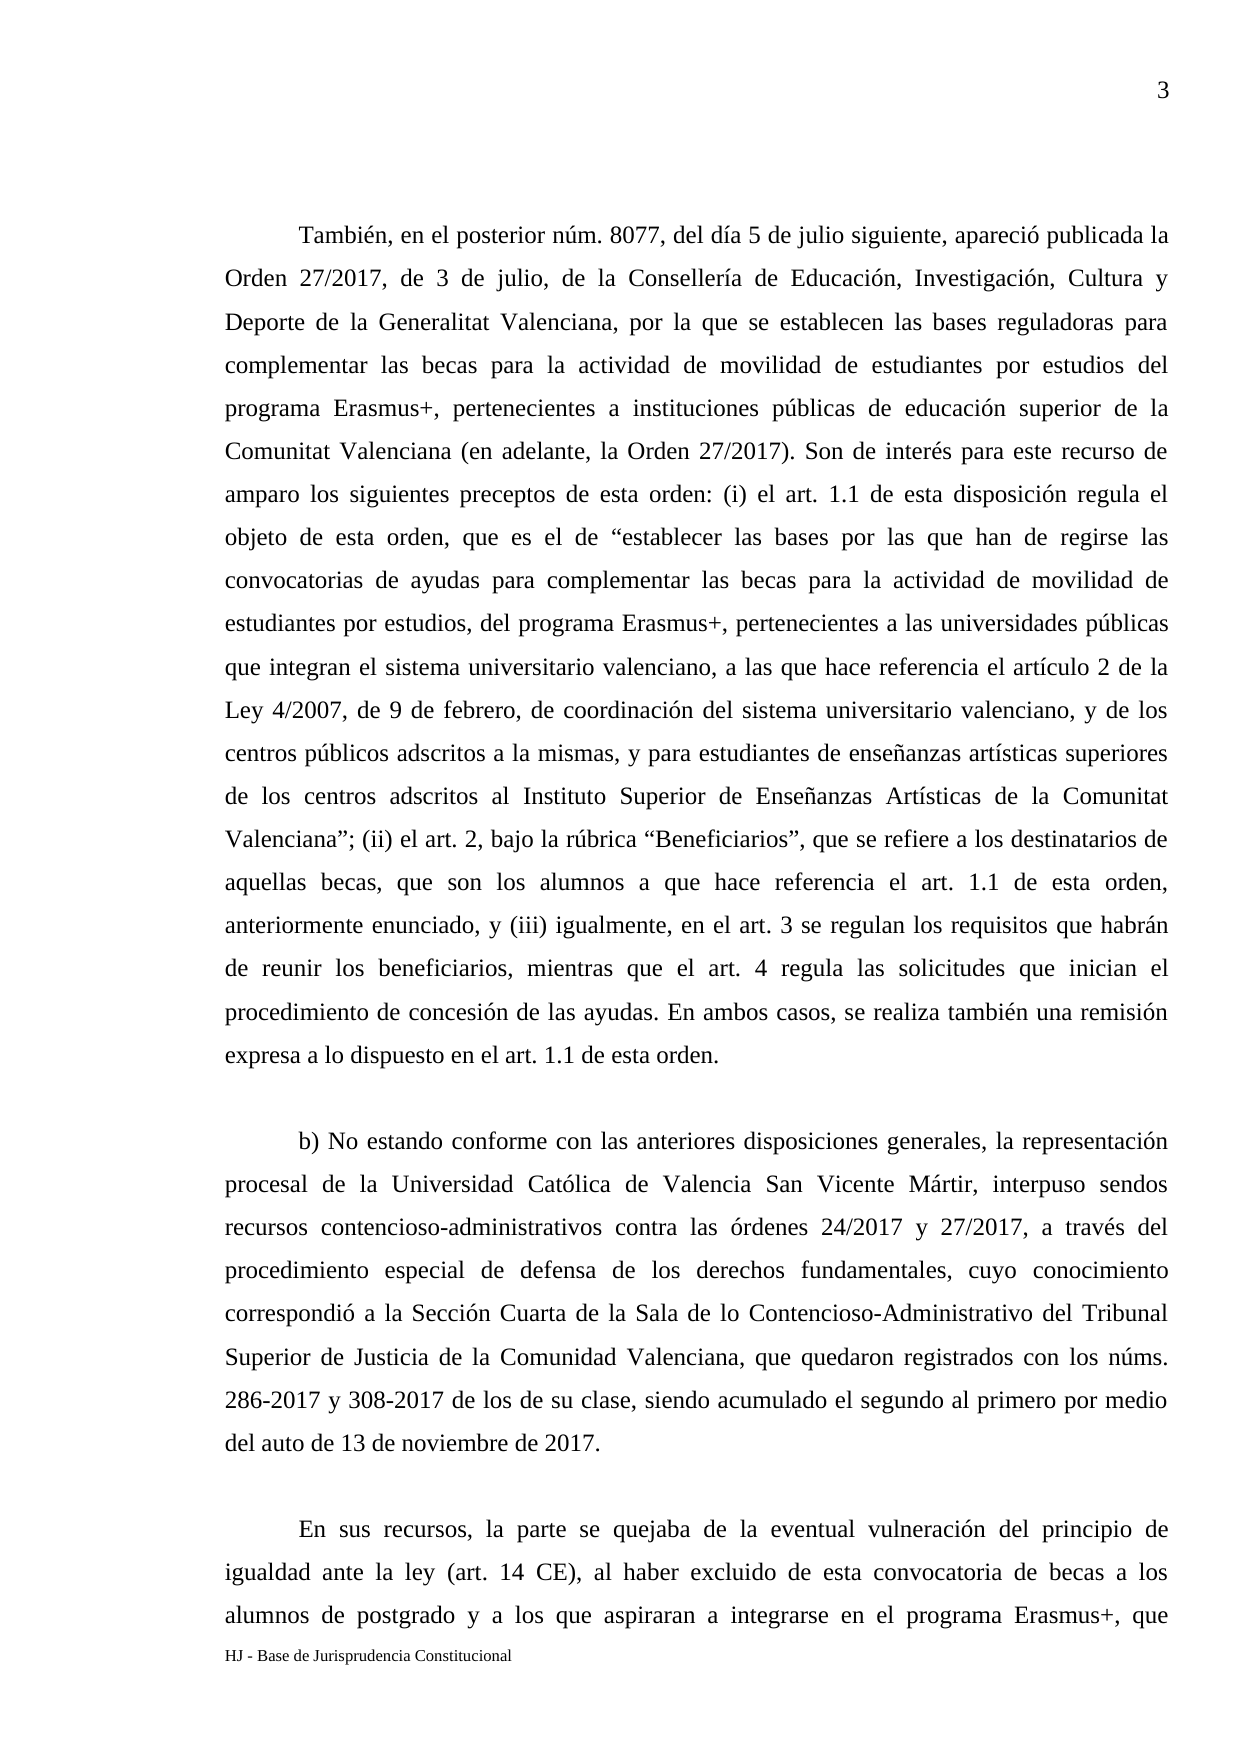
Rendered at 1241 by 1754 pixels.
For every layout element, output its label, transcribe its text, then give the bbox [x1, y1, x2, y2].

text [224, 1514, 1169, 1629]
text b) No estando conforme con las anteriores disposiciones generales, la representación procesal de la Universidad Católica de Valencia San Vicente Mártir, interpuso sendos recursos contencioso-administrativos contra las órdenes 24/2017 y 27/2017, a través del procedimiento especial de defensa de los derechos fundamentales, cuyo conocimiento correspondió a la Sección Cuarta de la Sala de lo Contencioso-Administrativo del Tribunal Superior de Justicia de la Comunidad Valenciana, que quedaron registrados con los núms. 286-2017 y 308-2017 de los de su clase, siendo acumulado el segundo al primero por medio del auto de 13 de noviembre de 2017. [224, 1126, 1169, 1457]
text También, en el posterior núm. 8077, del día 5 de julio siguiente, apareció publicada la Orden 27/2017, de 3 de julio, de la Consellería de Educación, Investigación, Cultura y Deporte de la Generalitat Valenciana, por la que se establecen las bases reguladoras para complementar las becas para la actividad de movilidad de estudiantes por estudios del programa Erasmus+, pertenecientes a instituciones públicas de educación superior de la Comunitat Valenciana (en adelante, la Orden 27/2017). Son de interés para este recurso de amparo los siguientes preceptos de esta orden: (i) el art. 1.1 de esta disposición regula el objeto de esta orden, que es el de “establecer las bases por las que han de regirse las convocatorias de ayudas para complementar las becas para la actividad de movilidad de estudiantes por estudios, del programa Erasmus+, pertenecientes a las universidades públicas que integran el sistema universitario valenciano, a las que hace referencia el artículo 2 de la Ley 4/2007, de 9 de febrero, de coordinación del sistema universitario valenciano, y de los centros públicos adscritos a la mismas, y para estudiantes de enseñanzas artísticas superiores de los centros adscritos al Instituto Superior de Enseñanzas Artísticas de la Comunitat Valenciana”; (ii) el art. 2, bajo la rúbrica “Beneficiarios”, que se refiere a los destinatarios de aquellas becas, que son los alumnos a que hace referencia el art. 1.1 de esta orden, anteriormente enunciado, y (iii) igualmente, en el art. 3 se regulan los requisitos que habrán de reunir los beneficiarios, mientras que el art. 4 regula las solicitudes que inician el procedimiento de concesión de las ayudas. En ambos casos, se realiza también una remisión expresa a lo dispuesto en el art. 1.1 de esta orden. [224, 220, 1169, 1068]
